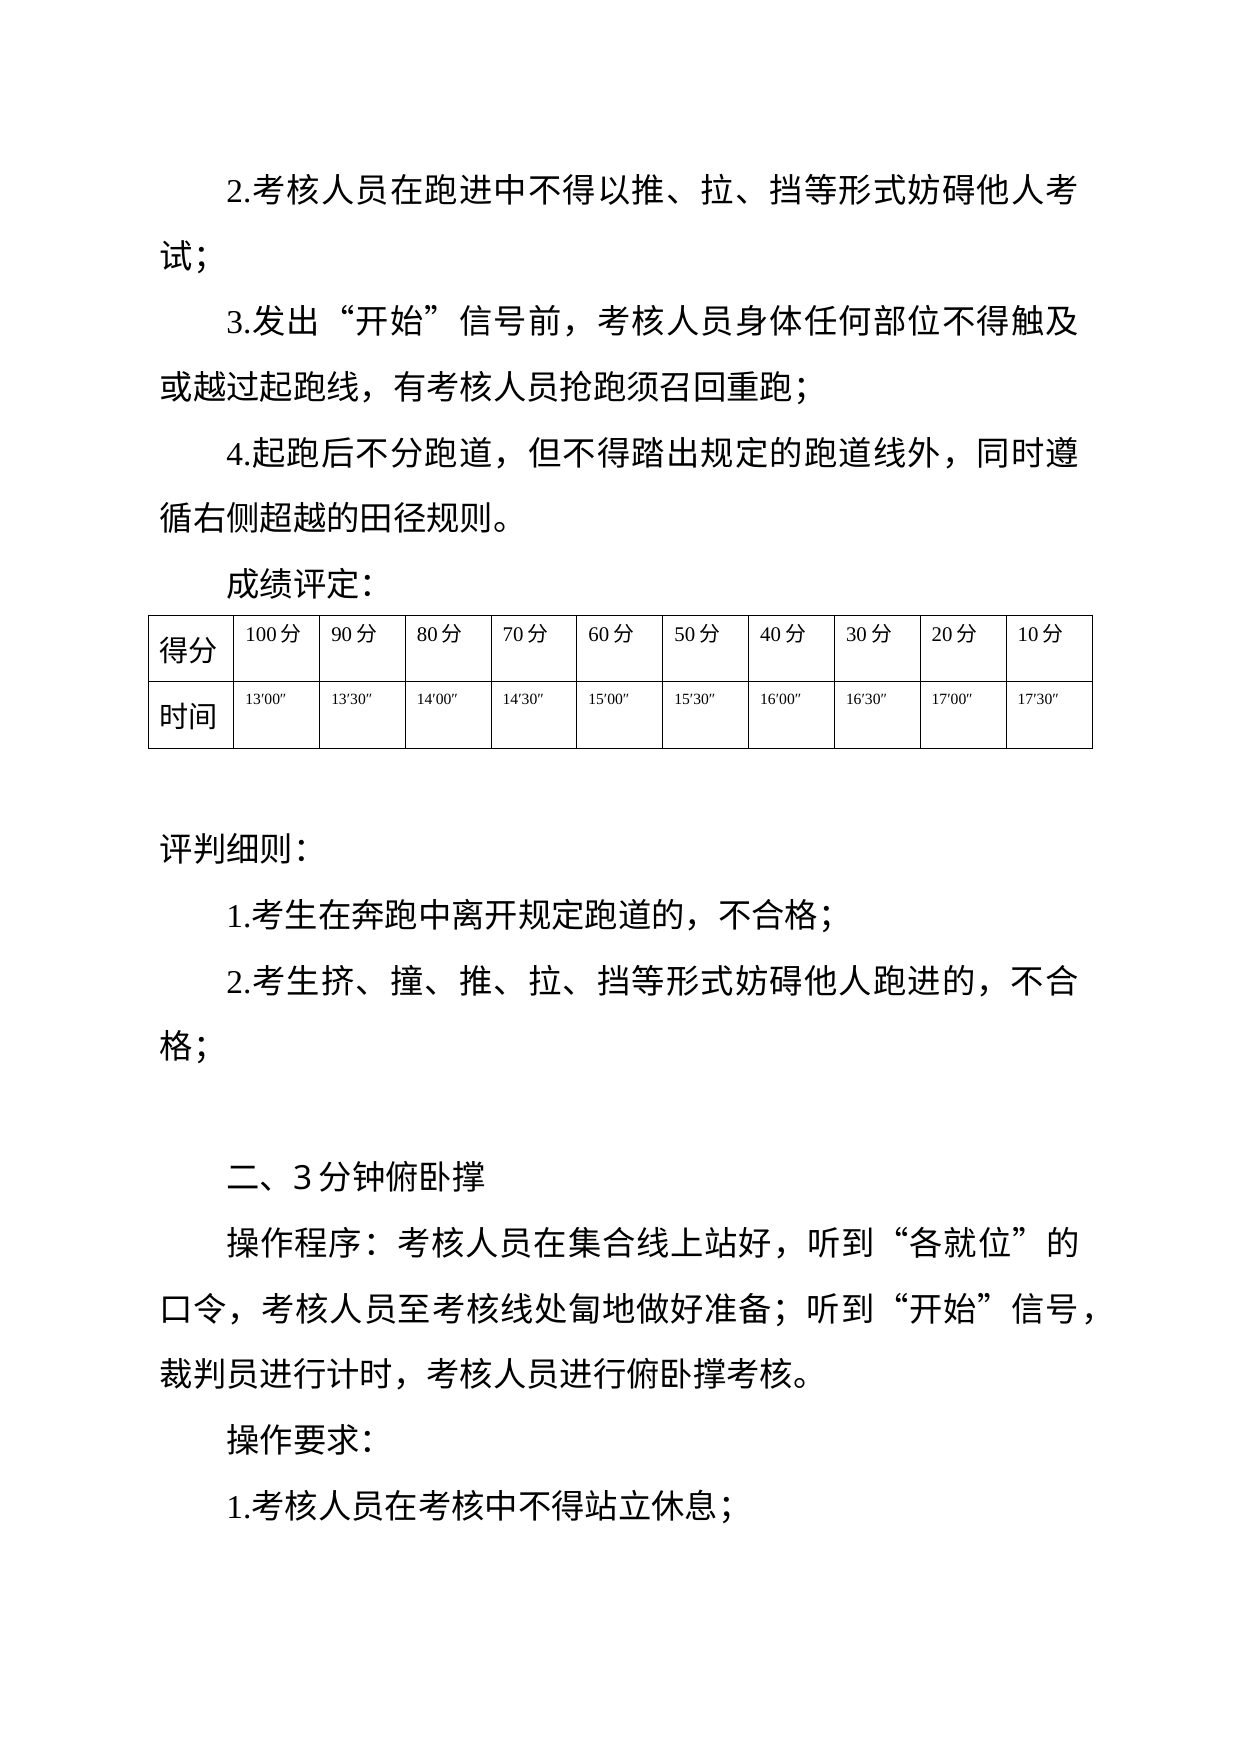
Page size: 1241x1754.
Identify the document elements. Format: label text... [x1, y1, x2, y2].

text 操作要求： [159, 1405, 1081, 1471]
text 成绩评定： [159, 549, 1081, 614]
table_header 40分 [749, 616, 834, 681]
text 二、3分钟俯卧撑 [159, 1143, 1081, 1208]
table_header 20分 [921, 616, 1006, 681]
table_cell 14′30″ [492, 682, 576, 748]
text 操作程序：考核人员在集合线上站好，听到“各就位”的口令，考核人员至考核线处匐地做好准备；听到“开始”信号，裁判员进行计时，考核人员进行俯卧撑考核。 [159, 1208, 1081, 1405]
table_cell 13′00″ [234, 682, 319, 748]
table_header 100分 [234, 616, 319, 681]
table_cell 15′30″ [663, 682, 748, 748]
table_cell 时间 [149, 682, 233, 748]
table_cell 16′00″ [749, 682, 834, 748]
table_cell 13′30″ [320, 682, 405, 748]
table_cell 17′30″ [1007, 682, 1092, 748]
text 2.考核人员在跑进中不得以推、拉、挡等形式妨碍他人考试； [159, 155, 1081, 286]
table_cell 14′00″ [406, 682, 491, 748]
text 1.考核人员在考核中不得站立休息； [159, 1471, 1081, 1536]
table_header 70分 [492, 616, 576, 681]
table_header 60分 [577, 616, 662, 681]
table_header 30分 [835, 616, 920, 681]
table_header 80分 [406, 616, 491, 681]
text 4.起跑后不分跑道，但不得踏出规定的跑道线外，同时遵循右侧超越的田径规则。 [159, 418, 1081, 549]
table_cell 16′30″ [835, 682, 920, 748]
text 1.考生在奔跑中离开规定跑道的，不合格； [159, 880, 1081, 946]
table_header 90分 [320, 616, 405, 681]
text 2.考生挤、撞、推、拉、挡等形式妨碍他人跑进的，不合格； [159, 946, 1081, 1077]
table_cell 15′00″ [577, 682, 662, 748]
text 评判细则： [159, 814, 1081, 880]
table_header 10分 [1007, 616, 1092, 681]
text 3.发出“开始”信号前，考核人员身体任何部位不得触及或越过起跑线，有考核人员抢跑须召回重跑； [159, 286, 1081, 418]
table_header 50分 [663, 616, 748, 681]
table_cell 17′00″ [921, 682, 1006, 748]
table_header 得分 [149, 616, 233, 681]
